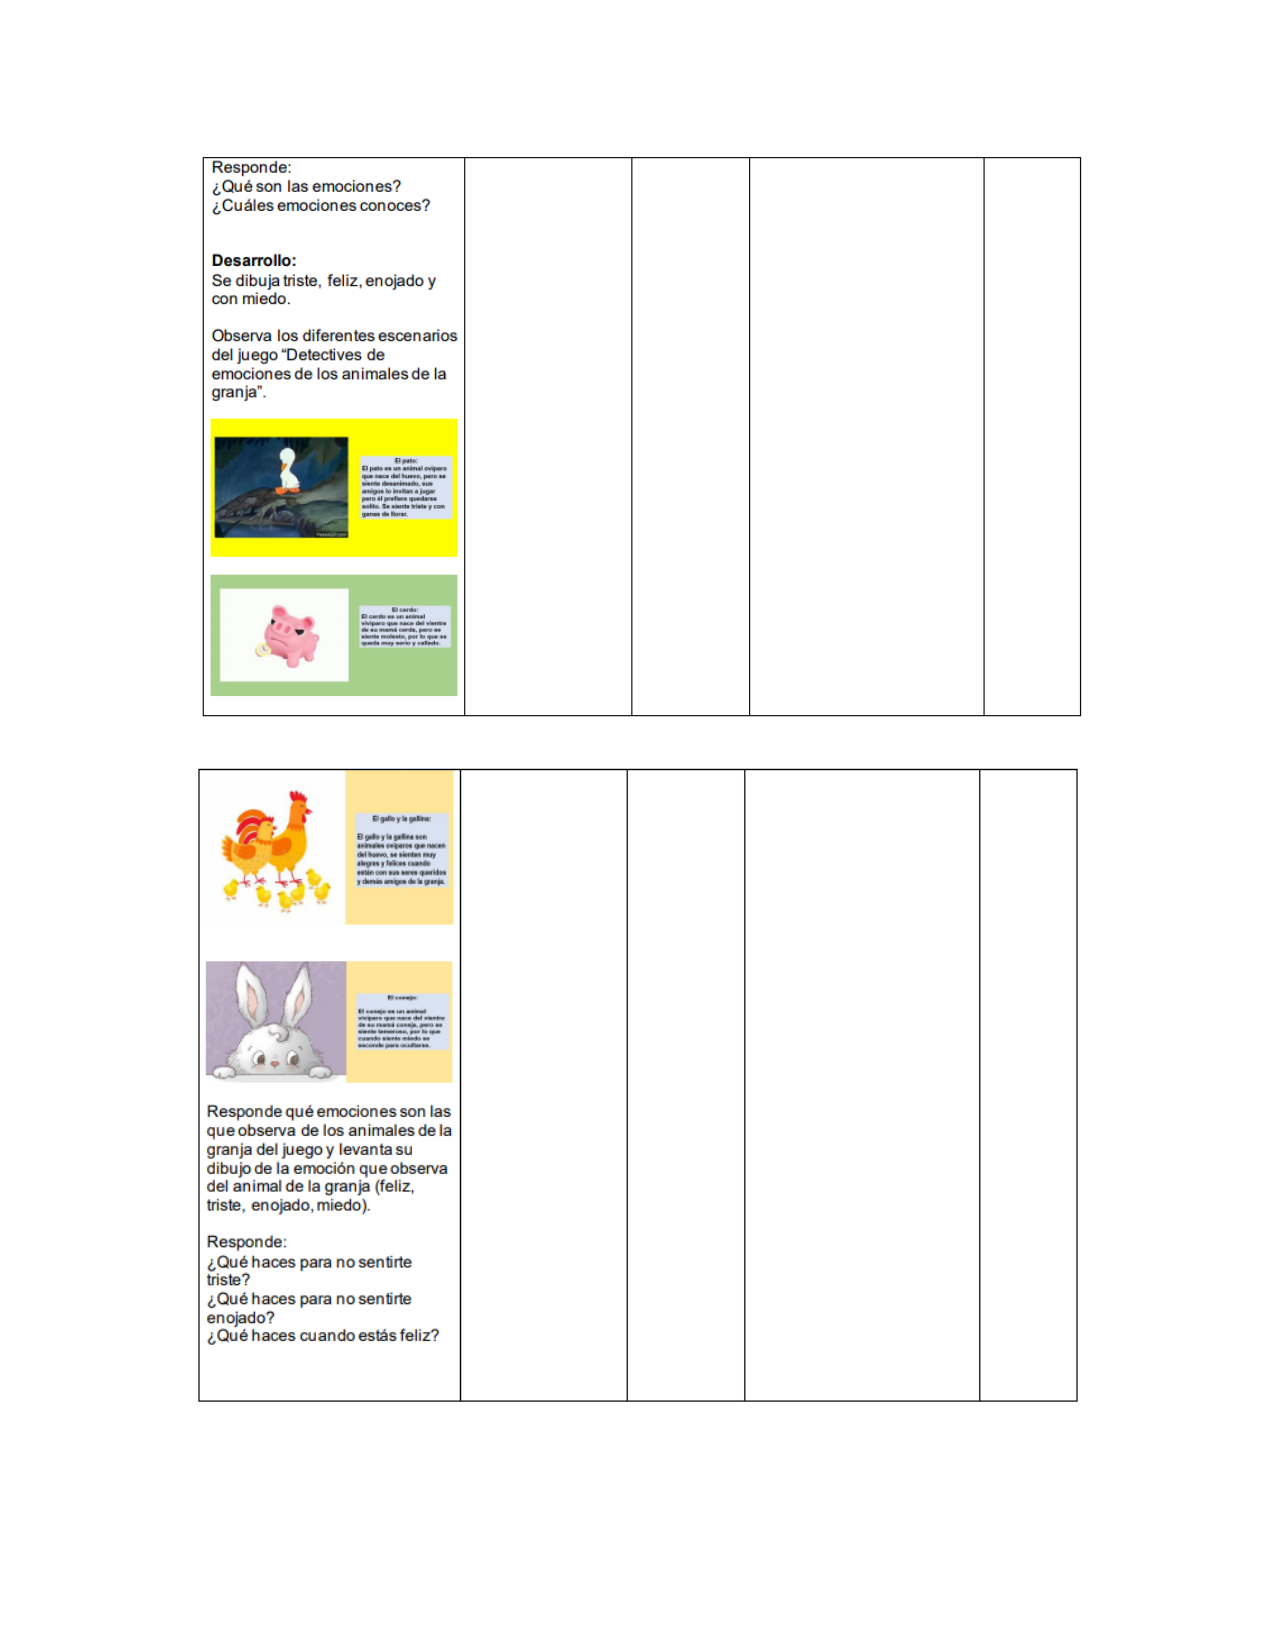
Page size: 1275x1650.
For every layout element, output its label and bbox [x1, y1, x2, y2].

picture [177, 147, 1098, 732]
picture [177, 750, 1098, 1412]
